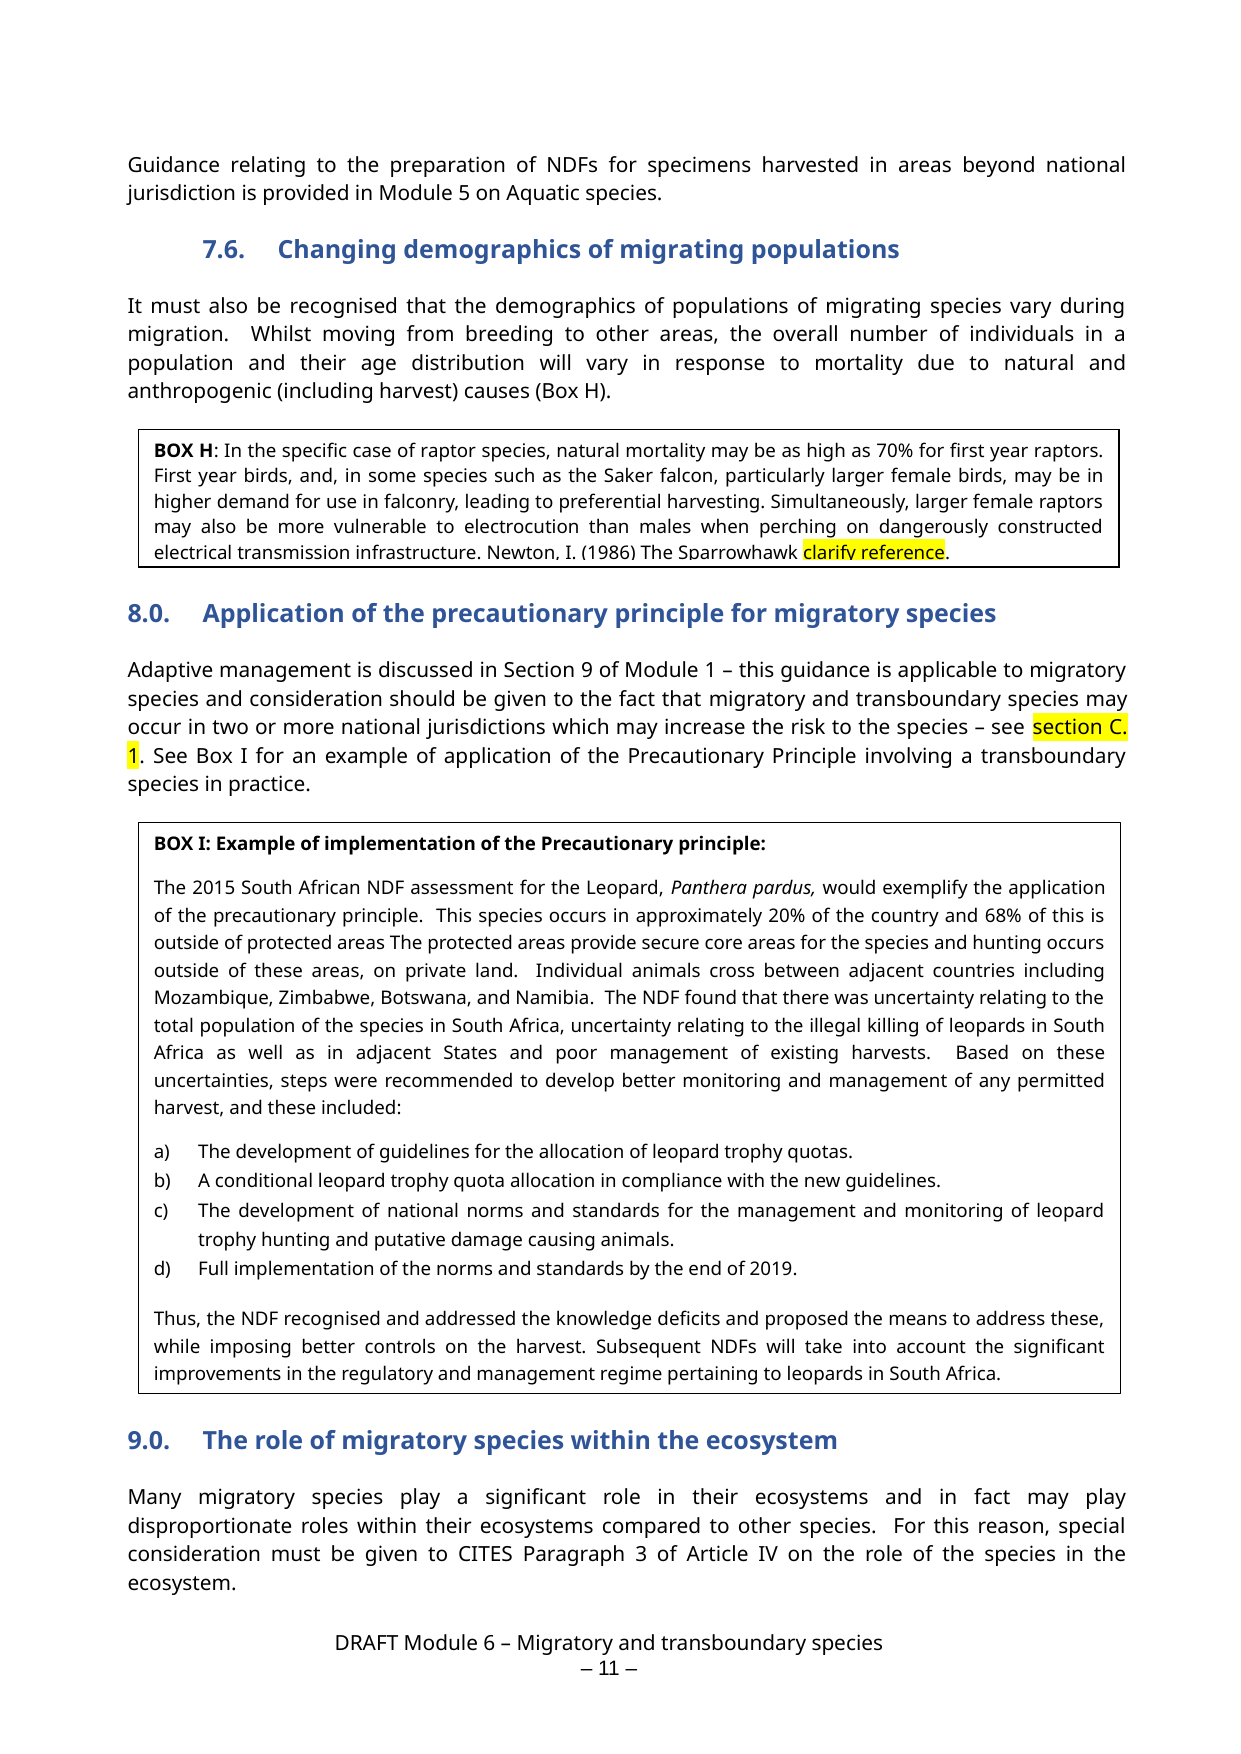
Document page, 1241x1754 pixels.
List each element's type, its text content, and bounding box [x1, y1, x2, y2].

text 7.6. Changing demographics of migrating populations [157, 232, 1128, 266]
text Many migratory species play a significant role in their ecosystems and in fact may play disproportionate roles within their ecosystems compared to other species. For this reason, special consideration must be given to CITES Paragraph 3 of Article IV on the role of the species in the ecosystem. [127, 1482, 1128, 1596]
table_header [127, 823, 1128, 1422]
table_header [127, 430, 1128, 596]
list Application of the precautionary principle for migratory species [127, 596, 1128, 629]
text Adaptive management is discussed in Section 9 of Module 1 – this guidance is applicable to migratory species and consideration should be given to the fact that migratory and transboundary species may occur in two or more national jurisdictions which may increase the risk to the species – see section C. 1. See Box I for an example of application of the Precautionary Principle involving a transboundary species in practice. [127, 656, 1128, 798]
list The role of migratory species within the ecosystem [127, 1422, 1128, 1457]
text Guidance relating to the preparation of NDFs for specimens harvested in areas beyond national jurisdiction is provided in Module 5 on Aquatic species. [127, 150, 1128, 207]
text It must also be recognised that the demographics of populations of migrating species vary during migration. Whilst moving from breeding to other areas, the overall number of individuals in a population and their age distribution will vary in response to mortality due to natural and anthropogenic (including harvest) causes (Box H). [127, 291, 1128, 405]
